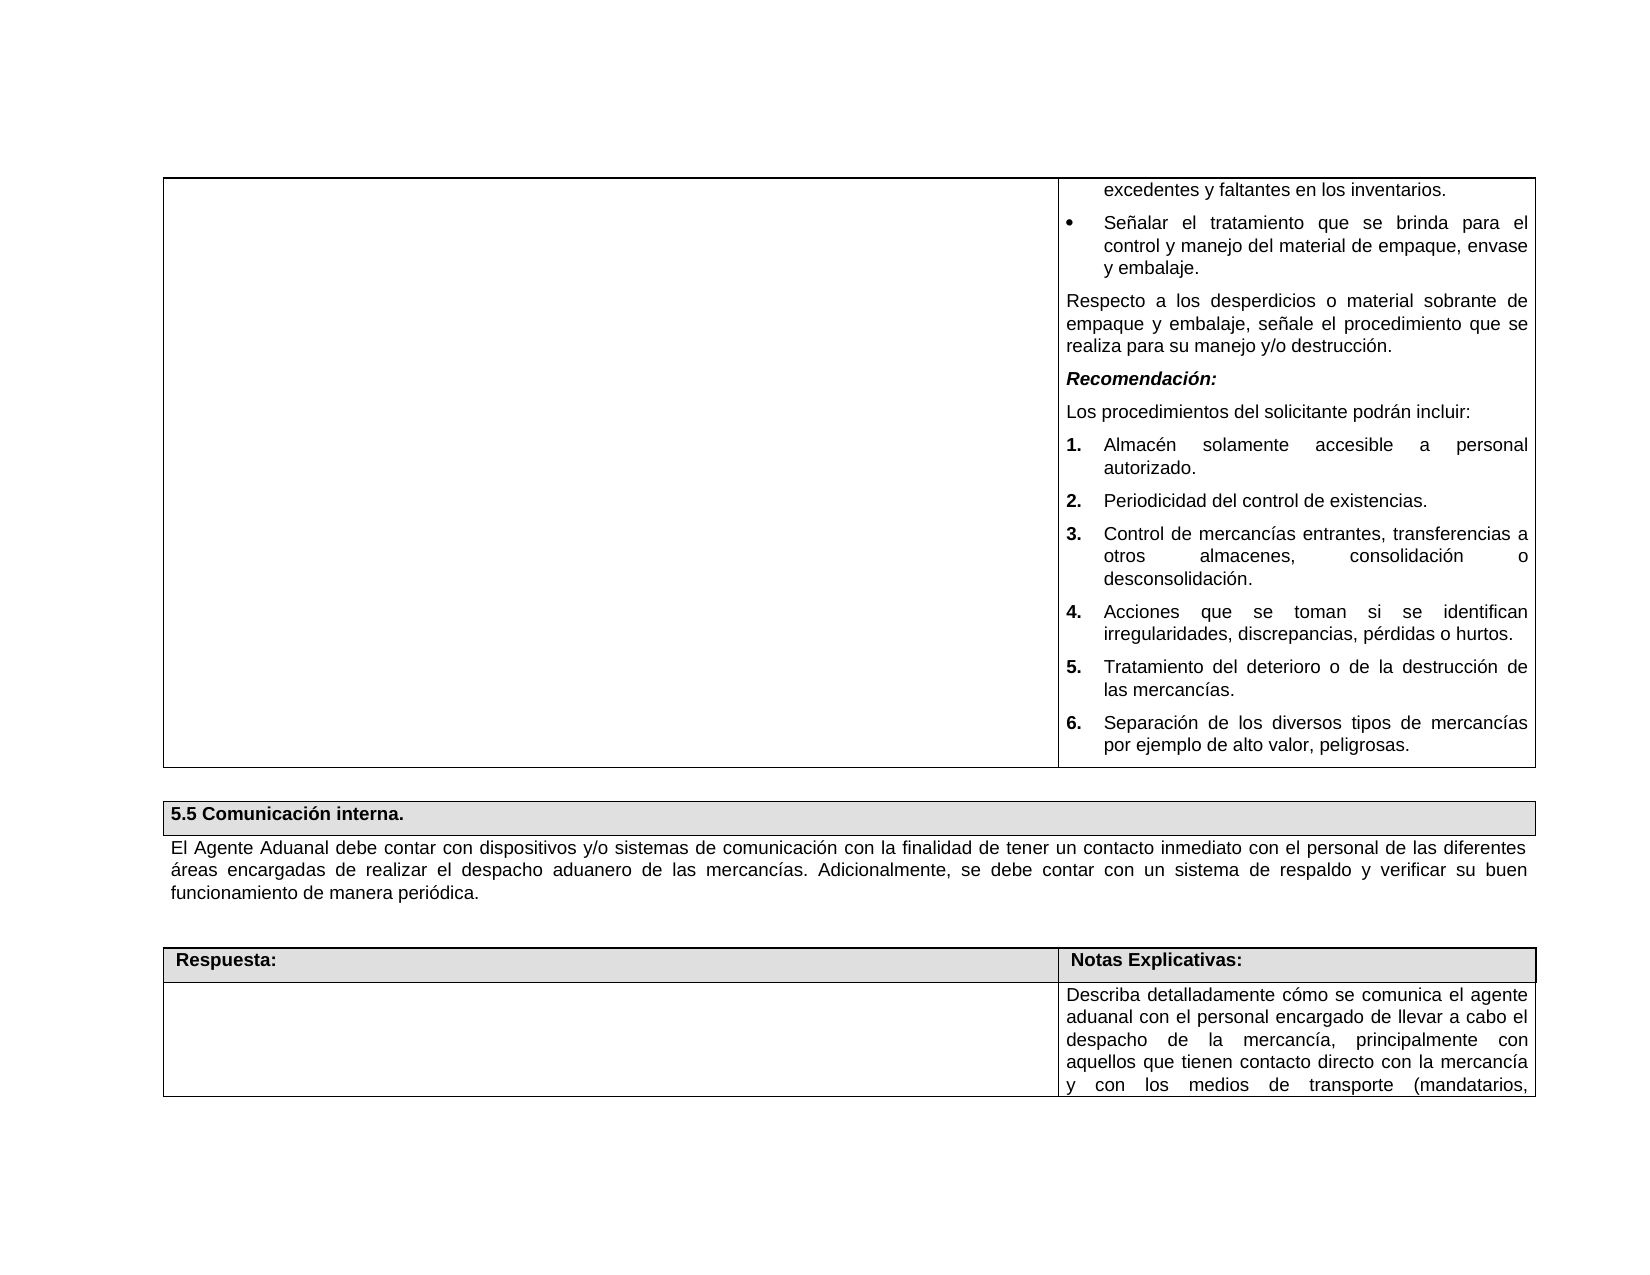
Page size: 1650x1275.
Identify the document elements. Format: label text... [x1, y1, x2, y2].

table_cell El Agente Aduanal debe contar con dispositivos y/o sistemas de comunicación con la finalidad de tener un contacto inmediato con el personal de las diferentes áreas encargadas de realizar el despacho aduanero de las mercancías. Adicionalmente, se debe contar con un sistema de respaldo y verificar su buen funcionamiento de manera periódica. [163, 836, 1536, 914]
table_header Notas Explicativas: [1059, 949, 1535, 982]
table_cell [1059, 983, 1535, 1096]
table_cell [164, 983, 1058, 1096]
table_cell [1059, 179, 1535, 767]
table_cell [164, 179, 1058, 767]
table_header 5.5 Comunicación interna. [164, 802, 1535, 835]
table_header Respuesta: [164, 949, 1058, 982]
